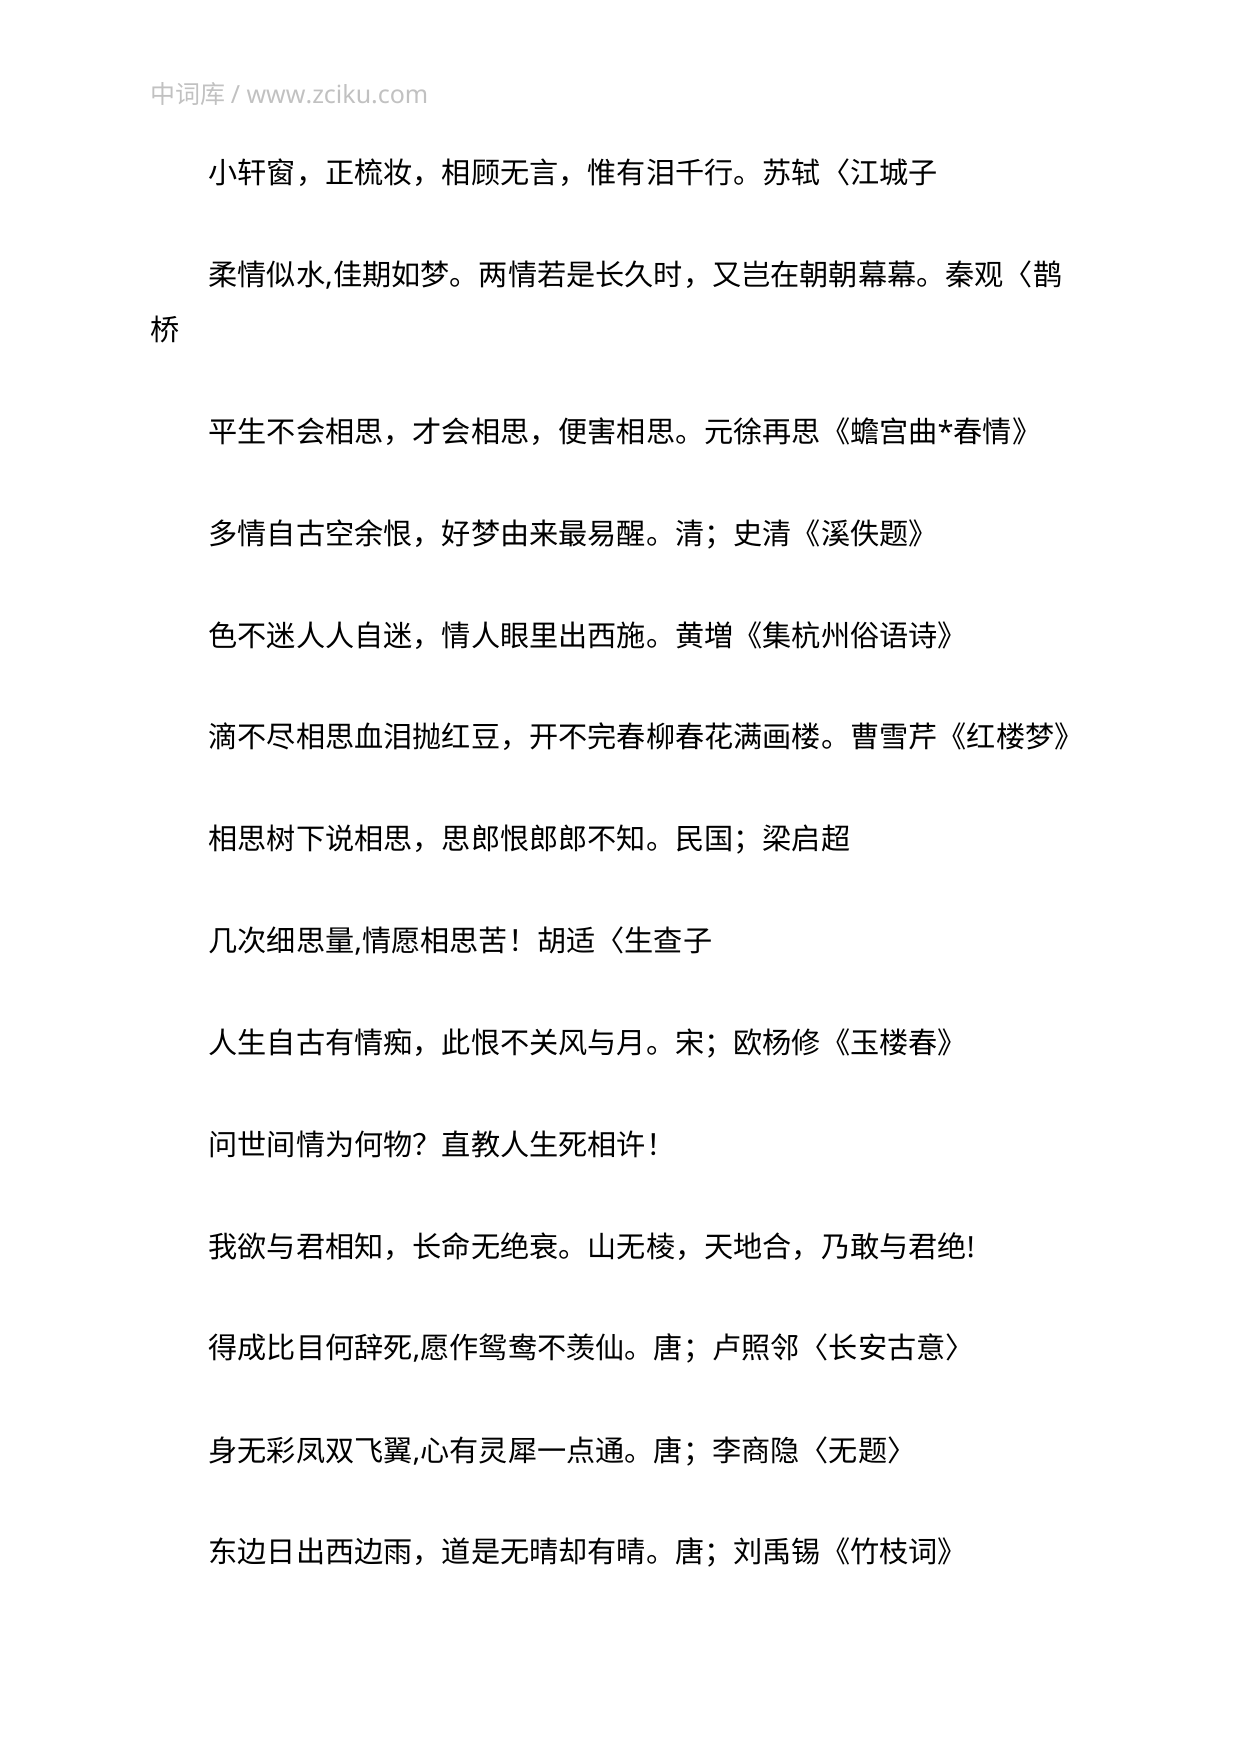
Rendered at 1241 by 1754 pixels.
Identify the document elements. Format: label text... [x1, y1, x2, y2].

text 多情自古空余恨，好梦由来最易醒。清；史清《溪佚题》 [150, 511, 1090, 553]
text 色不迷人人自迷，情人眼里出西施。黄増《集杭州俗语诗》 [150, 612, 1090, 654]
text 小轩窗，正梳妆，相顾无言，惟有泪千行。苏轼〈江城子 [150, 150, 1090, 192]
text 柔情似水,佳期如梦。两情若是长久时，又岂在朝朝幕幕。秦观〈鹊桥 [150, 252, 1090, 349]
text 人生自古有情痴，此恨不关风与月。宋；欧杨修《玉楼春》 [150, 1019, 1090, 1062]
text 身无彩凤双飞翼,心有灵犀一点通。唐；李商隐〈无题〉 [150, 1427, 1090, 1469]
text 东边日出西边雨，道是无晴却有晴。唐；刘禹锡《竹枝词》 [150, 1529, 1090, 1571]
text 得成比目何辞死,愿作鸳鸯不羡仙。唐；卢照邻〈长安古意〉 [150, 1325, 1090, 1367]
text 我欲与君相知，长命无绝衰。山无棱，天地合，乃敢与君绝! [150, 1223, 1090, 1266]
text 几次细思量,情愿相思苦！胡适〈生查子 [150, 918, 1090, 960]
text 问世间情为何物？直教人生死相许！ [150, 1121, 1090, 1164]
text 平生不会相思，才会相思，便害相思。元徐再思《蟾宫曲*春情》 [150, 408, 1090, 451]
text 滴不尽相思血泪抛红豆，开不完春柳春花满画楼。曹雪芹《红楼梦》 [150, 714, 1090, 756]
text 相思树下说相思，思郎恨郎郎不知。民国；梁启超 [150, 816, 1090, 858]
